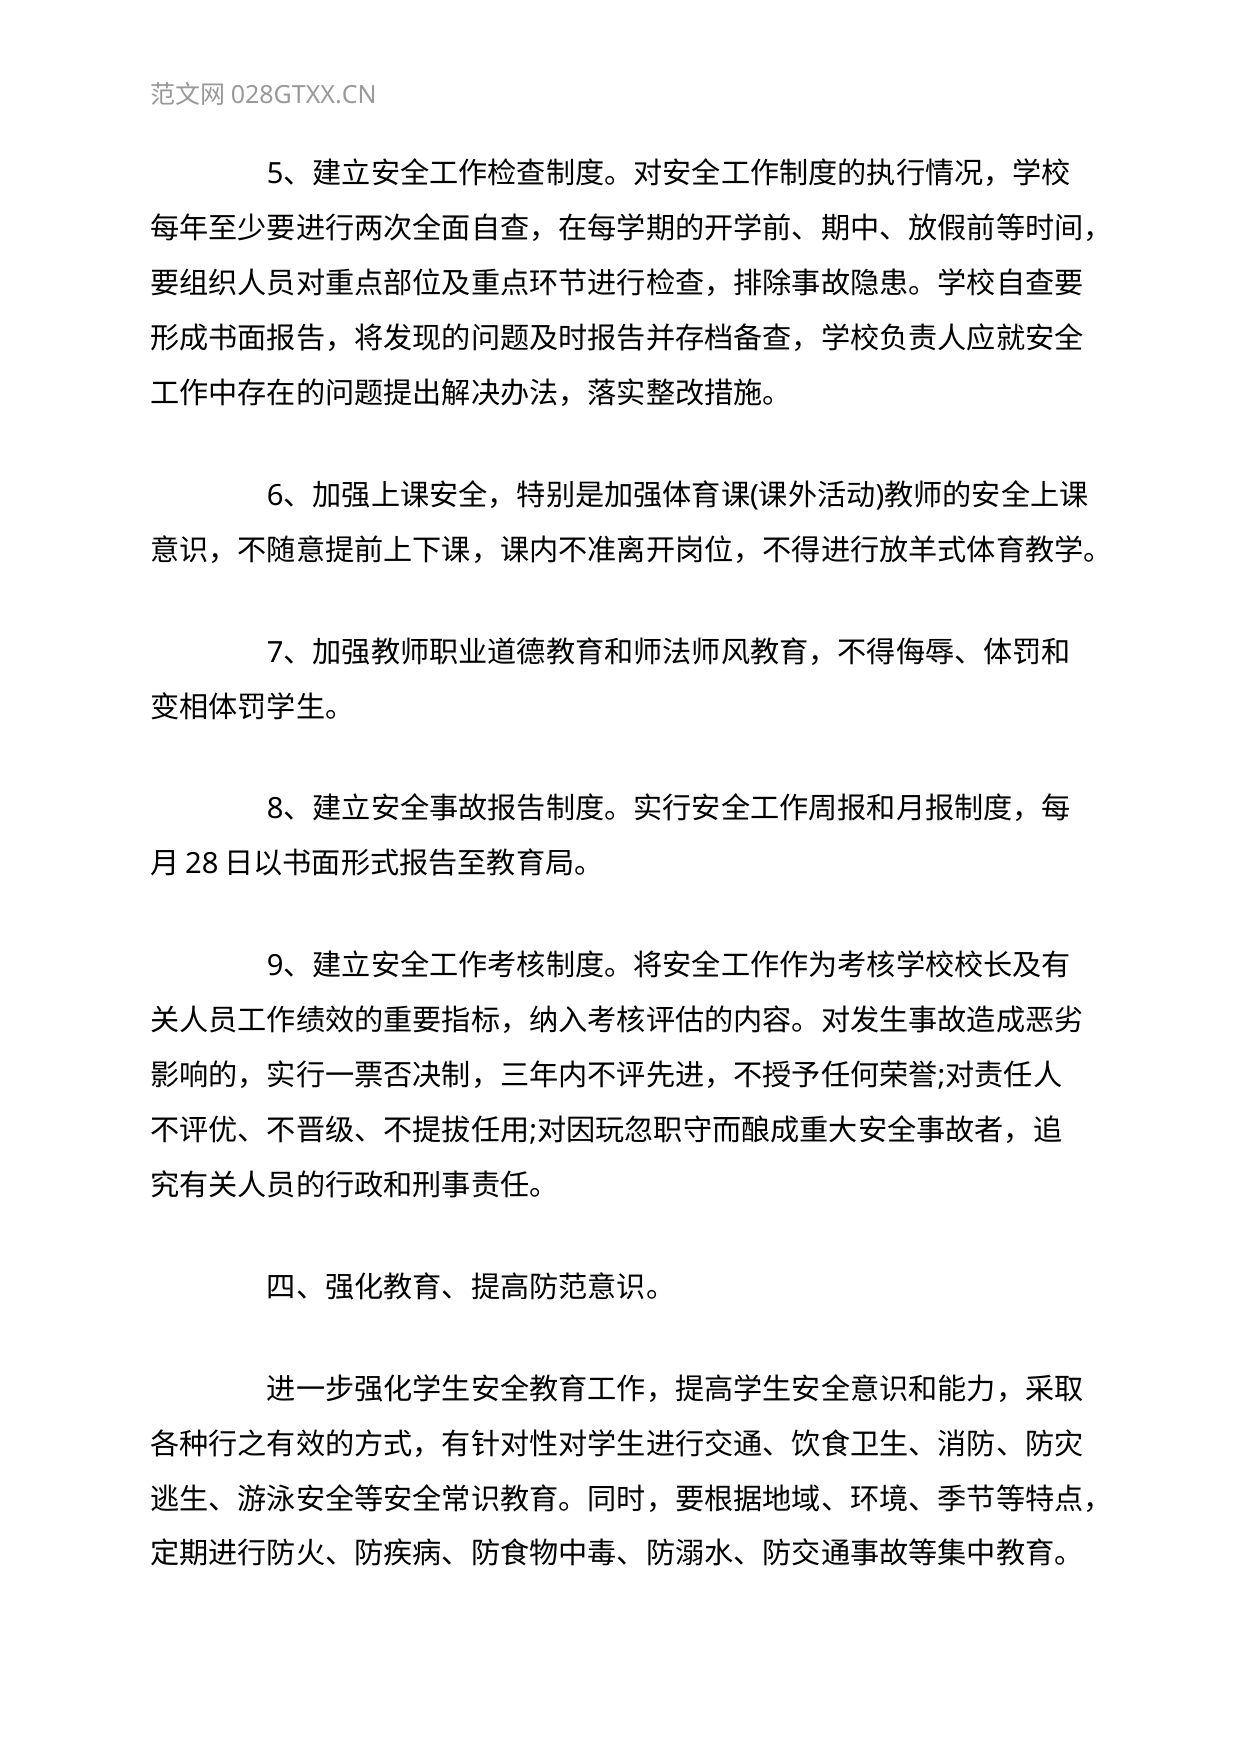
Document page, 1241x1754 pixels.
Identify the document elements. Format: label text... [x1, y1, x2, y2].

text 四、强化教育、提高防范意识。 [150, 1264, 1090, 1306]
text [150, 1365, 1090, 1572]
text 7、加强教师职业道德教育和师法师风教育，不得侮辱、体罚和变相体罚学生。 [150, 628, 1090, 726]
text 8、建立安全事故报告制度。实行安全工作周报和月报制度，每月28日以书面形式报告至教育局。 [150, 785, 1090, 882]
text 6、加强上课安全，特别是加强体育课(课外活动)教师的安全上课意识，不随意提前上下课，课内不准离开岗位，不得进行放羊式体育教学。 [150, 471, 1090, 569]
text 9、建立安全工作考核制度。将安全工作作为考核学校校长及有关人员工作绩效的重要指标，纳入考核评估的内容。对发生事故造成恶劣影响的，实行一票否决制，三年内不评先进，不授予任何荣誉;对责任人不评优、不晋级、不提拔任用;对因玩忽职守而酿成重大安全事故者，追究有关人员的行政和刑事责任。 [150, 942, 1090, 1204]
text 5、建立安全工作检查制度。对安全工作制度的执行情况，学校每年至少要进行两次全面自查，在每学期的开学前、期中、放假前等时间，要组织人员对重点部位及重点环节进行检查，排除事故隐患。学校自查要形成书面报告，将发现的问题及时报告并存档备查，学校负责人应就安全工作中存在的问题提出解决办法，落实整改措施。 [150, 150, 1090, 412]
